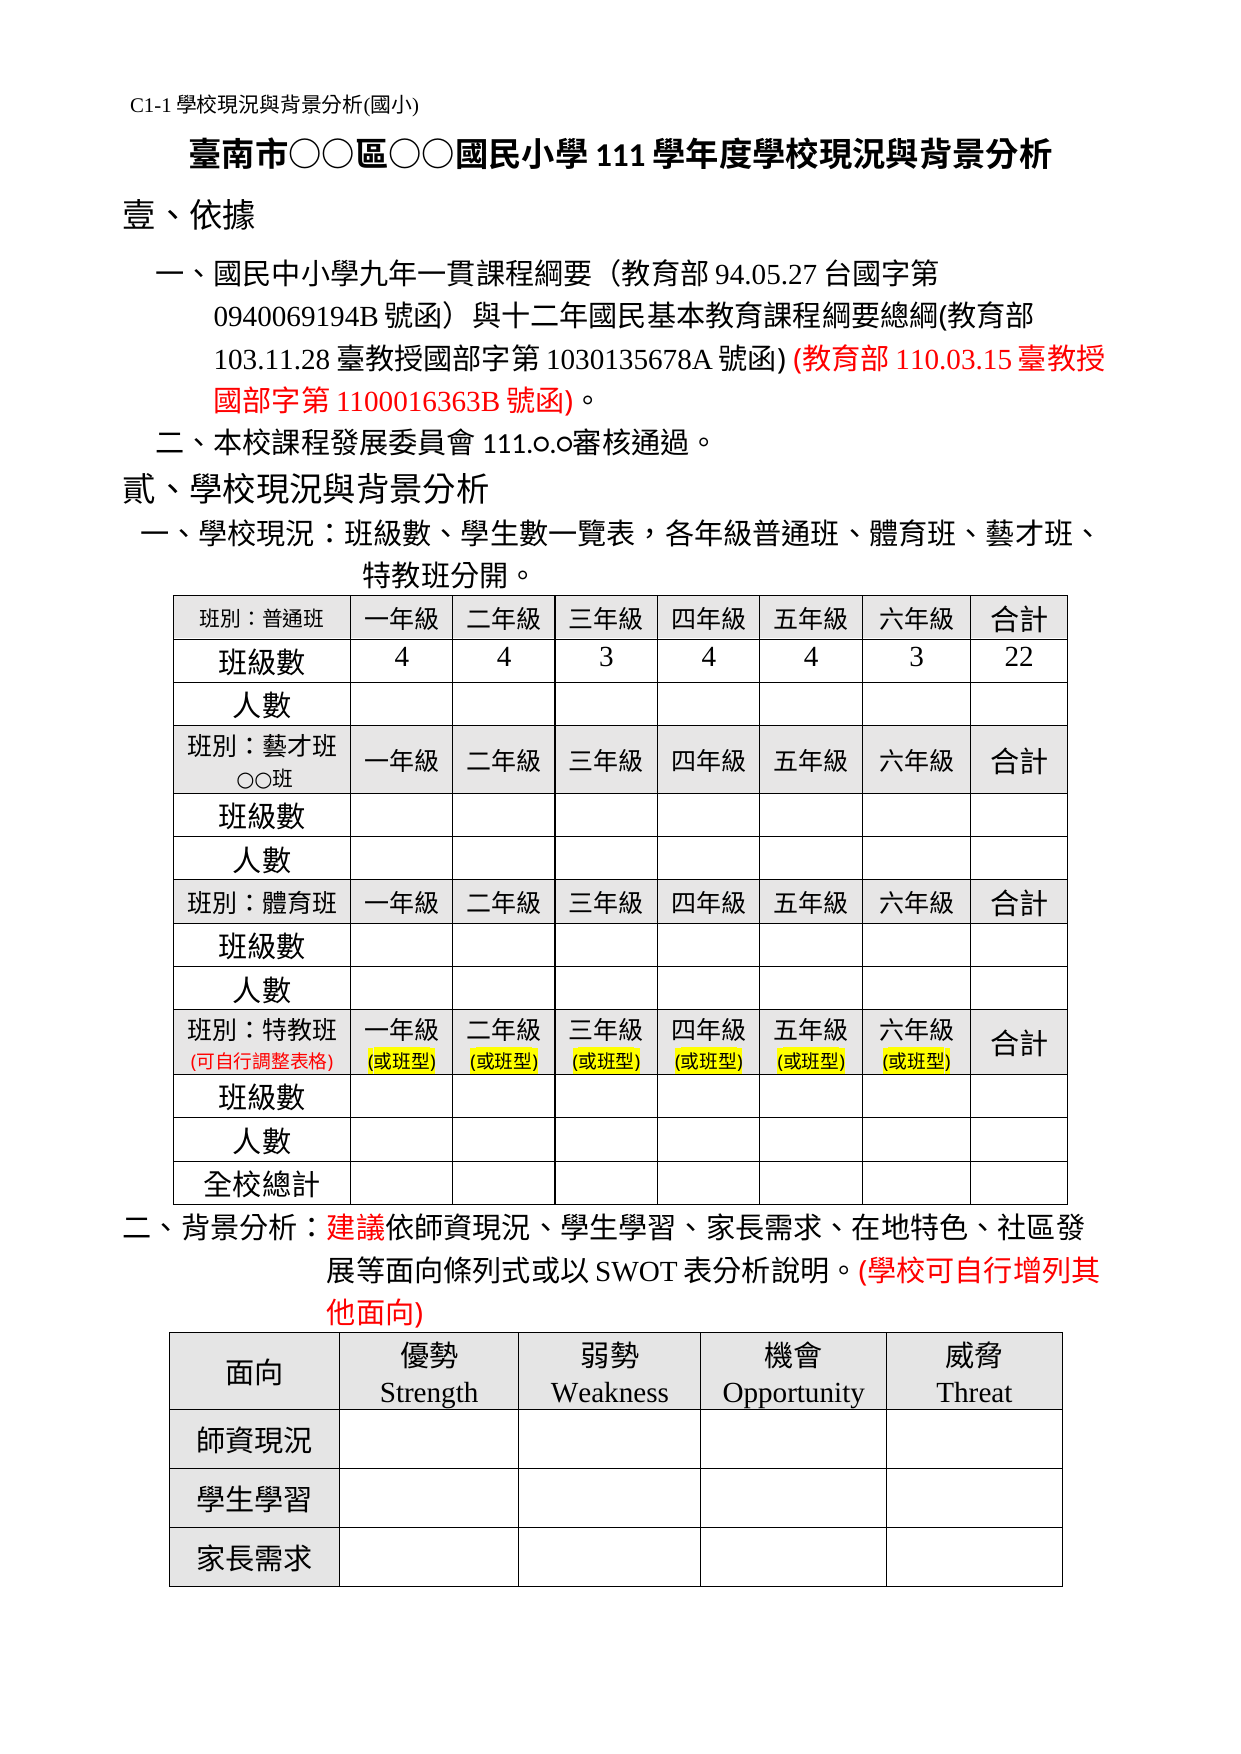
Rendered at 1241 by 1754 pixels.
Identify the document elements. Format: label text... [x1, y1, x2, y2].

table_cell 五年級 [760, 880, 862, 923]
table_cell [658, 794, 759, 836]
table_cell 3 [556, 640, 657, 682]
table_header 三年級 [556, 596, 657, 638]
table_cell [658, 837, 759, 879]
table_cell 學生學習 [170, 1469, 339, 1527]
table_cell [351, 924, 452, 966]
table_cell [351, 1075, 452, 1117]
table_cell 4 [351, 640, 452, 682]
table_cell [340, 1410, 518, 1468]
table_cell [863, 1162, 970, 1204]
table_cell 師資現況 [170, 1410, 339, 1468]
text 二、本校課程發展委員會111.○.○審核通過。 [155, 420, 1110, 462]
table_cell 班別：特教班 (可自行調整表格) [174, 1010, 350, 1074]
table_cell 三年級 (或班型) [556, 1010, 657, 1074]
table_cell [658, 1075, 759, 1117]
text 一、國民中小學九年一貫課程綱要（教育部94.05.27台國字第0940069194B號函）與十二年國民基本教育課程綱要總綱(教育部103.11.28臺教授國部字第1030135678A號函) (教育部110.03.15臺教授國部字第1100016363B號函)。 [155, 251, 1110, 420]
table_header 六年級 [863, 596, 970, 638]
table_cell 合計 [971, 726, 1067, 793]
table_cell 五年級 (或班型) [760, 1010, 862, 1074]
text 一、學校現況：班級數、學生數一覽表，各年級普通班、體育班、藝才班、特教班分開。 [122, 511, 1110, 595]
table_cell [453, 967, 554, 1009]
table_cell 三年級 [556, 726, 657, 793]
table_cell [453, 837, 554, 879]
table_cell [971, 837, 1067, 879]
table_cell [863, 967, 970, 1009]
table_cell [453, 1075, 554, 1117]
table_cell 四年級 (或班型) [658, 1010, 759, 1074]
table_header 優勢 Strength [340, 1333, 518, 1409]
table_cell 班別：藝才班 ○○班 [174, 726, 350, 793]
table_cell 22 [971, 640, 1067, 682]
table_cell [863, 1118, 970, 1161]
table_cell [519, 1469, 700, 1527]
table_cell [971, 1118, 1067, 1161]
table_cell [453, 1162, 554, 1204]
table_cell 家長需求 [170, 1528, 339, 1586]
table_cell [971, 1075, 1067, 1117]
table_header 班別：普通班 [174, 596, 350, 638]
subtitle 臺南市○○區○○國民小學111學年度學校現況與背景分析 [130, 127, 1110, 176]
text 二、背景分析：建議依師資現況、學生學習、家長需求、在地特色、社區發展等面向條列式或以SWOT表分析說明。(學校可自行增列其他面向) [122, 1205, 1110, 1332]
table_cell 一年級 [351, 880, 452, 923]
table_header 機會 Opportunity [701, 1333, 886, 1409]
table_cell 一年級 [351, 726, 452, 793]
table_cell [887, 1469, 1062, 1527]
table_header 弱勢 Weakness [519, 1333, 700, 1409]
table_cell 一年級 (或班型) [351, 1010, 452, 1074]
table_cell [519, 1410, 700, 1468]
table_cell [556, 794, 657, 836]
table_cell [556, 1118, 657, 1161]
table_cell [453, 683, 554, 725]
table_cell 二年級 [453, 880, 554, 923]
table_cell [971, 1162, 1067, 1204]
table_cell [760, 924, 862, 966]
table_cell [971, 924, 1067, 966]
table_cell [760, 794, 862, 836]
table_cell [971, 683, 1067, 725]
table_cell [351, 1118, 452, 1161]
table_cell [556, 1075, 657, 1117]
table_cell [658, 924, 759, 966]
table_cell 三年級 [556, 880, 657, 923]
table_cell [658, 683, 759, 725]
table_cell [760, 1118, 862, 1161]
table_cell 合計 [971, 880, 1067, 923]
table_cell 班級數 [174, 1075, 350, 1117]
table_cell 4 [453, 640, 554, 682]
table_cell [971, 967, 1067, 1009]
table_cell [340, 1528, 518, 1586]
table_cell [556, 683, 657, 725]
table_cell [658, 1162, 759, 1204]
table_header 面向 [170, 1333, 339, 1409]
table_cell [453, 794, 554, 836]
table_cell 人數 [174, 967, 350, 1009]
table_cell [887, 1528, 1062, 1586]
table_cell [863, 837, 970, 879]
table_cell [701, 1469, 886, 1527]
table_cell 五年級 [760, 726, 862, 793]
table_cell [658, 967, 759, 1009]
table_cell [760, 1162, 862, 1204]
table_header 四年級 [658, 596, 759, 638]
table_cell [971, 794, 1067, 836]
table_cell [556, 1162, 657, 1204]
table_cell [556, 924, 657, 966]
table_cell [863, 683, 970, 725]
table_cell 全校總計 [174, 1162, 350, 1204]
table_cell [863, 924, 970, 966]
table_cell 班別：體育班 [174, 880, 350, 923]
table_cell 四年級 [658, 726, 759, 793]
table_cell 4 [658, 640, 759, 682]
table_cell 班級數 [174, 640, 350, 682]
table_cell [760, 683, 862, 725]
table_cell [658, 1118, 759, 1161]
table_cell [556, 837, 657, 879]
table_cell [453, 924, 554, 966]
table_cell [351, 837, 452, 879]
table_cell [760, 1075, 862, 1117]
table_cell 六年級 [863, 726, 970, 793]
table_cell [887, 1410, 1062, 1468]
table_header 威脅 Threat [887, 1333, 1062, 1409]
table_header 合計 [971, 596, 1067, 638]
table_cell [519, 1528, 700, 1586]
table_cell [863, 794, 970, 836]
table_cell 3 [863, 640, 970, 682]
table_cell 四年級 [658, 880, 759, 923]
table_cell 人數 [174, 1118, 350, 1161]
table_cell [351, 967, 452, 1009]
table_cell [701, 1528, 886, 1586]
table_header 五年級 [760, 596, 862, 638]
table_cell [863, 1075, 970, 1117]
table_cell 班級數 [174, 924, 350, 966]
text 壹、依據 [122, 176, 1110, 251]
table_header 二年級 [453, 596, 554, 638]
table_cell [340, 1469, 518, 1527]
text 貳、學校現況與背景分析 [122, 462, 1110, 511]
table_header 一年級 [351, 596, 452, 638]
table_cell 班級數 [174, 794, 350, 836]
table_cell 人數 [174, 837, 350, 879]
table_cell [351, 683, 452, 725]
table_cell [556, 967, 657, 1009]
table_cell 六年級 [863, 880, 970, 923]
table_cell 4 [760, 640, 862, 682]
table_cell [760, 837, 862, 879]
table_cell [760, 967, 862, 1009]
table_cell 合計 [971, 1010, 1067, 1074]
table_cell 六年級 (或班型) [863, 1010, 970, 1074]
table_cell [351, 794, 452, 836]
table_cell [701, 1410, 886, 1468]
table_cell 二年級 (或班型) [453, 1010, 554, 1074]
table_cell [351, 1162, 452, 1204]
table_cell 二年級 [453, 726, 554, 793]
table_cell 人數 [174, 683, 350, 725]
table_cell [453, 1118, 554, 1161]
